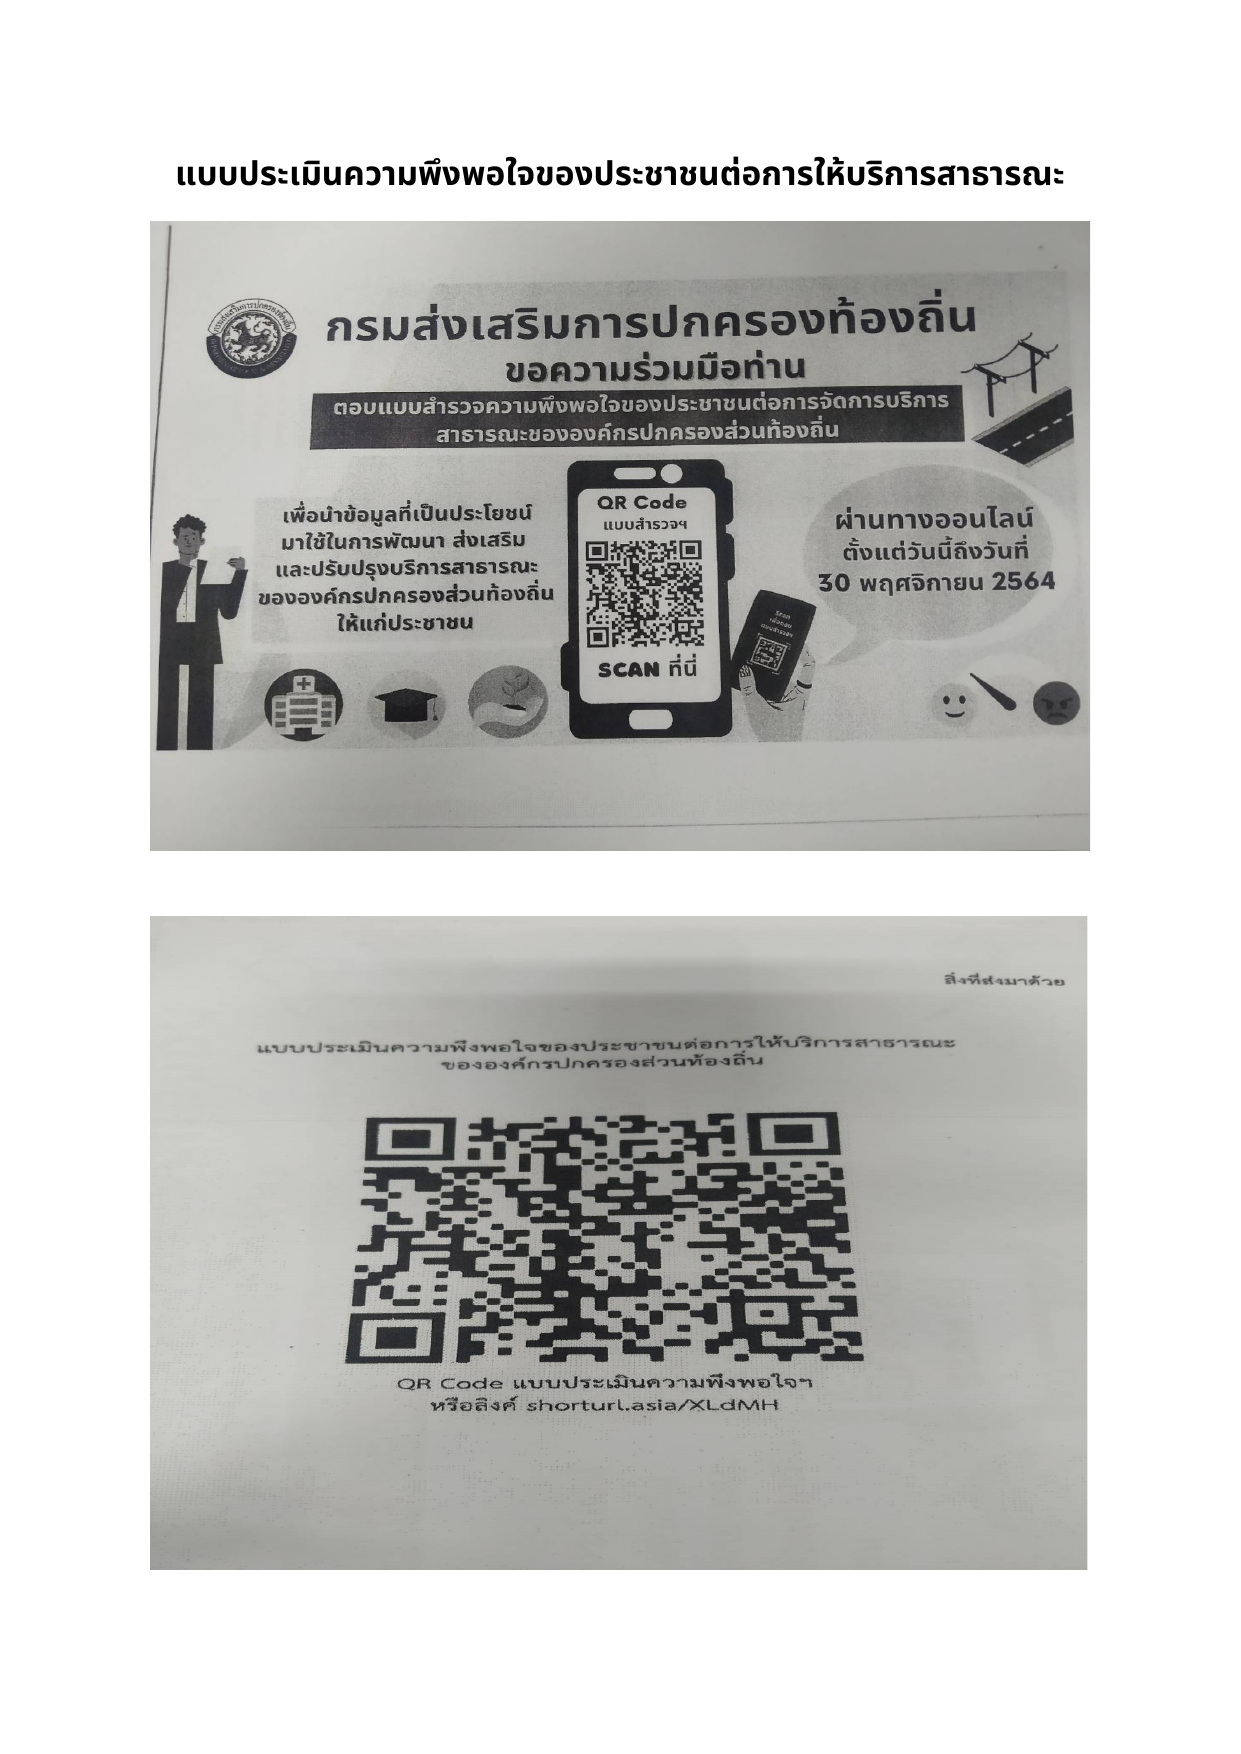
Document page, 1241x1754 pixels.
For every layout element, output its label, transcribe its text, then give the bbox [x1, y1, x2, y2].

picture [150, 916, 1088, 1570]
text แบบประเมินความพึงพอใจของประชาชนต่อการให้บริการสาธารณะ [150, 150, 1090, 200]
picture [150, 221, 1091, 851]
